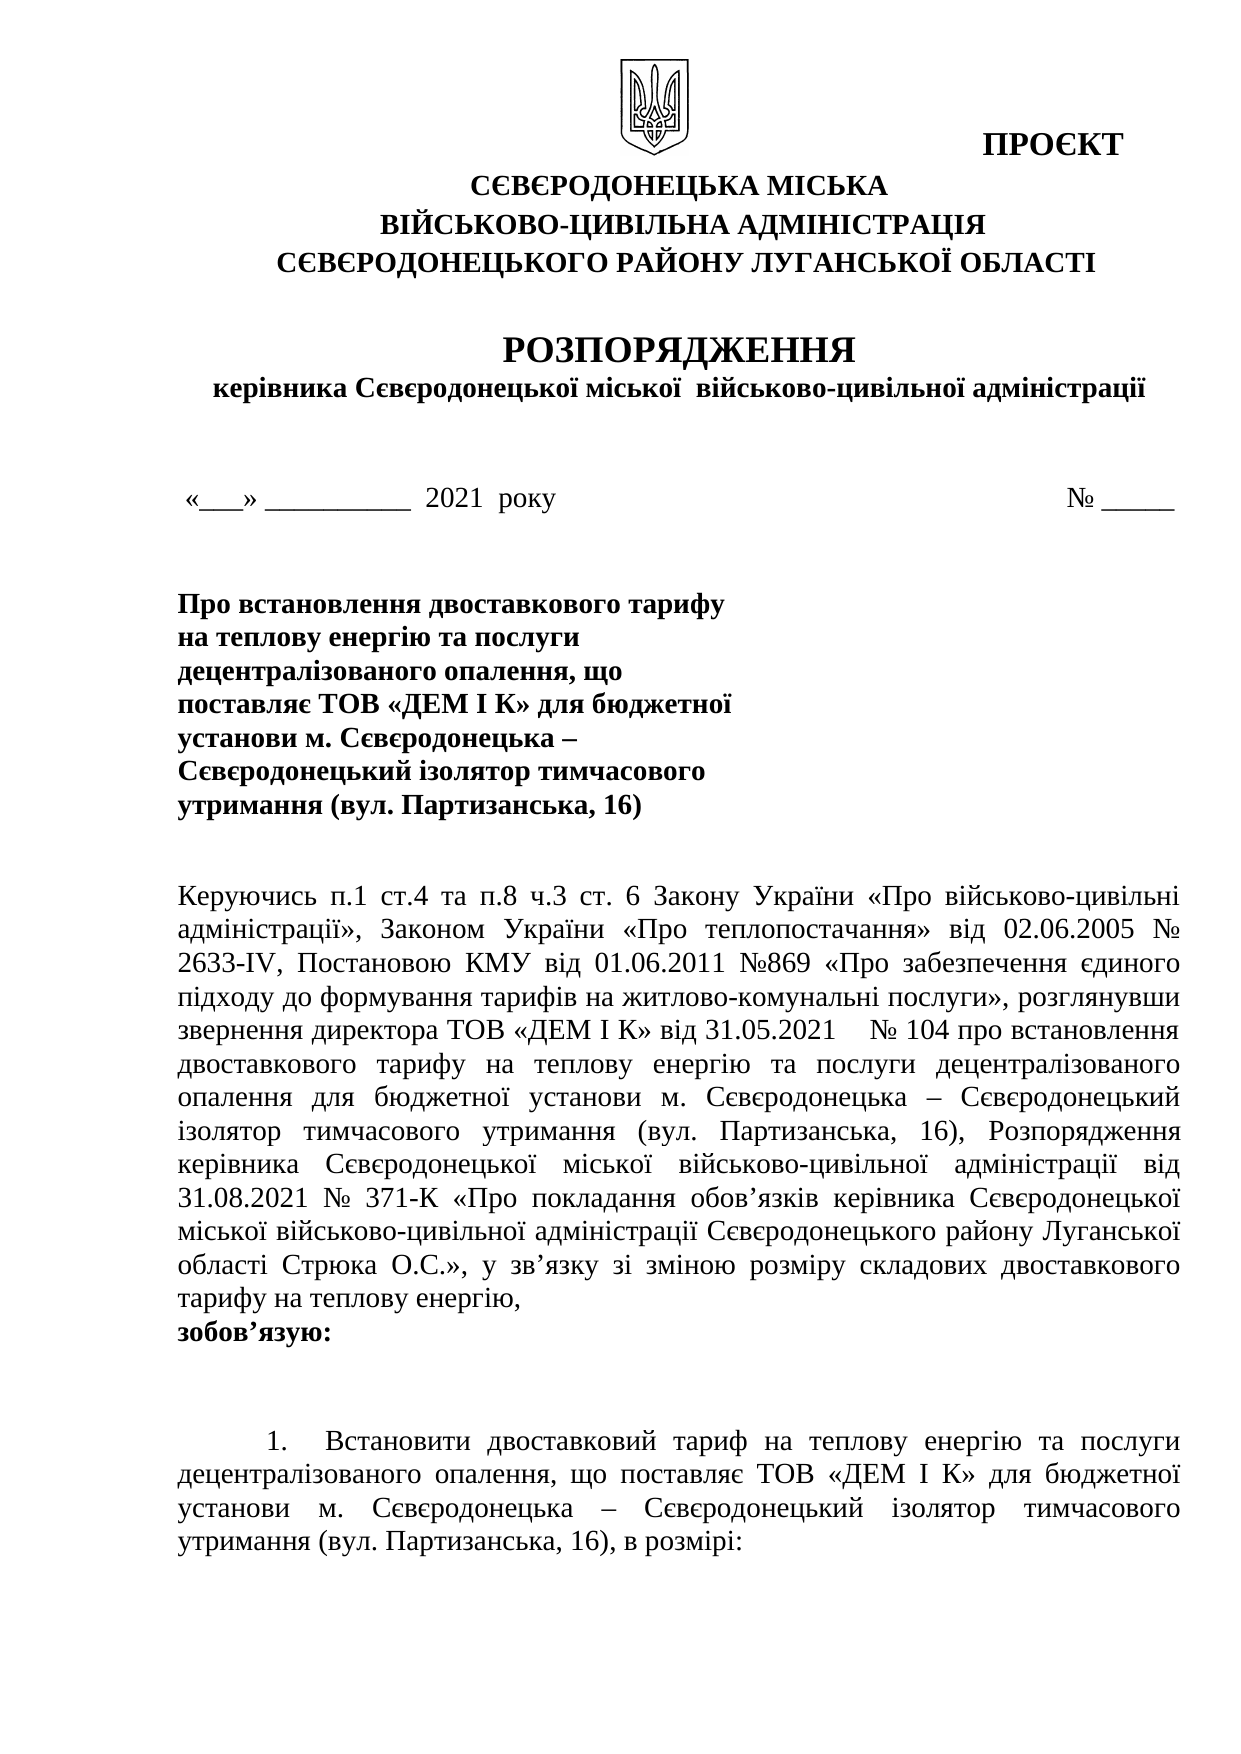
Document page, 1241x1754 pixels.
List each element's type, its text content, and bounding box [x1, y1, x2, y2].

text Про встановлення двоставкового тарифу на теплову енергію та послуги децентралізованого опалення, що поставляє ТОВ «ДЕМ І К» для бюджетної установи м. Сєвєродонецька – Сєвєродонецький ізолятор тимчасового утримання (вул. Партизанська, 16) [177, 586, 738, 821]
text СЄВЄРОДОНЕЦЬКА МІСЬКА [177, 168, 1181, 202]
list Встановити двоставковий тариф на теплову енергію та послуги децентралізованого опалення, що поставляє ТОВ «ДЕМ І К» для бюджетної установи м. Сєвєродонецька – Сєвєродонецький ізолятор тимчасового утримання (вул. Партизанська, 16), в розмірі: [177, 1423, 1181, 1557]
text зобов’язую: [177, 1314, 1181, 1348]
text СЄВЄРОДОНЕЦЬКОГО РАЙОНУ ЛУГАНСЬКОЇ ОБЛАСТІ [177, 246, 1181, 279]
text Керуючись п.1 ст.4 та п.8 ч.3 ст. 6 Закону України «Про військово-цивільні адміністрації», Законом України «Про теплопостачання» від 02.06.2005 № 2633-ІV, Постановою КМУ від 01.06.2011 №869 «Про забезпечення єдиного підходу до формування тарифів на житлово-комунальні послуги», розглянувши звернення директора ТОВ «ДЕМ І К» від 31.05.2021 № 104 про встановлення двоставкового тарифу на теплову енергію та послуги децентралізованого опалення для бюджетної установи м. Сєвєродонецька – Сєвєродонецький ізолятор тимчасового утримання (вул. Партизанська, 16), Розпорядження керівника Сєвєродонецької міської військово-цивільної адміністрації від 31.08.2021 № 371-К «Про покладання обов’язків керівника Сєвєродонецької міської військово-цивільної адміністрації Сєвєродонецького району Луганської області Стрюка О.С.», у зв’язку зі зміною розміру складових двоставкового тарифу на теплову енергію, [177, 878, 1181, 1146]
text керівника Сєвєродонецької міської військово-цивільної адміністрації [177, 370, 1181, 404]
text ВІЙСЬКОВО-ЦИВІЛЬНА АДМІНІСТРАЦІЯ [177, 207, 1181, 241]
text РОЗПОРЯДЖЕННЯ [177, 327, 1181, 370]
text «___» __________ 2021 року № _____ [177, 480, 1181, 514]
text Керуючись п.1 ст.4 та п.8 ч.3 ст. 6 Закону України «Про військово-цивільні адміністрації», Законом України «Про теплопостачання» від 02.06.2005 № 2633-ІV, Постановою КМУ від 01.06.2011 №869 «Про забезпечення єдиного підходу до формування тарифів на житлово-комунальні послуги», розглянувши звернення директора ТОВ «ДЕМ І К» від 31.05.2021 № 104 про встановлення двоставкового тарифу на теплову енергію та послуги децентралізованого опалення для бюджетної установи м. Сєвєродонецька – Сєвєродонецький ізолятор тимчасового утримання (вул. Партизанська, 16), Розпорядження керівника Сєвєродонецької міської військово-цивільної адміністрації від 31.08.2021 № 371-К «Про покладання обов’язків керівника Сєвєродонецької міської військово-цивільної адміністрації Сєвєродонецького району Луганської області Стрюка О.С.», у зв’язку зі зміною розміру складових двоставкового тарифу на теплову енергію, [177, 1247, 1181, 1314]
text ПРОЄКТ [325, 59, 1181, 163]
